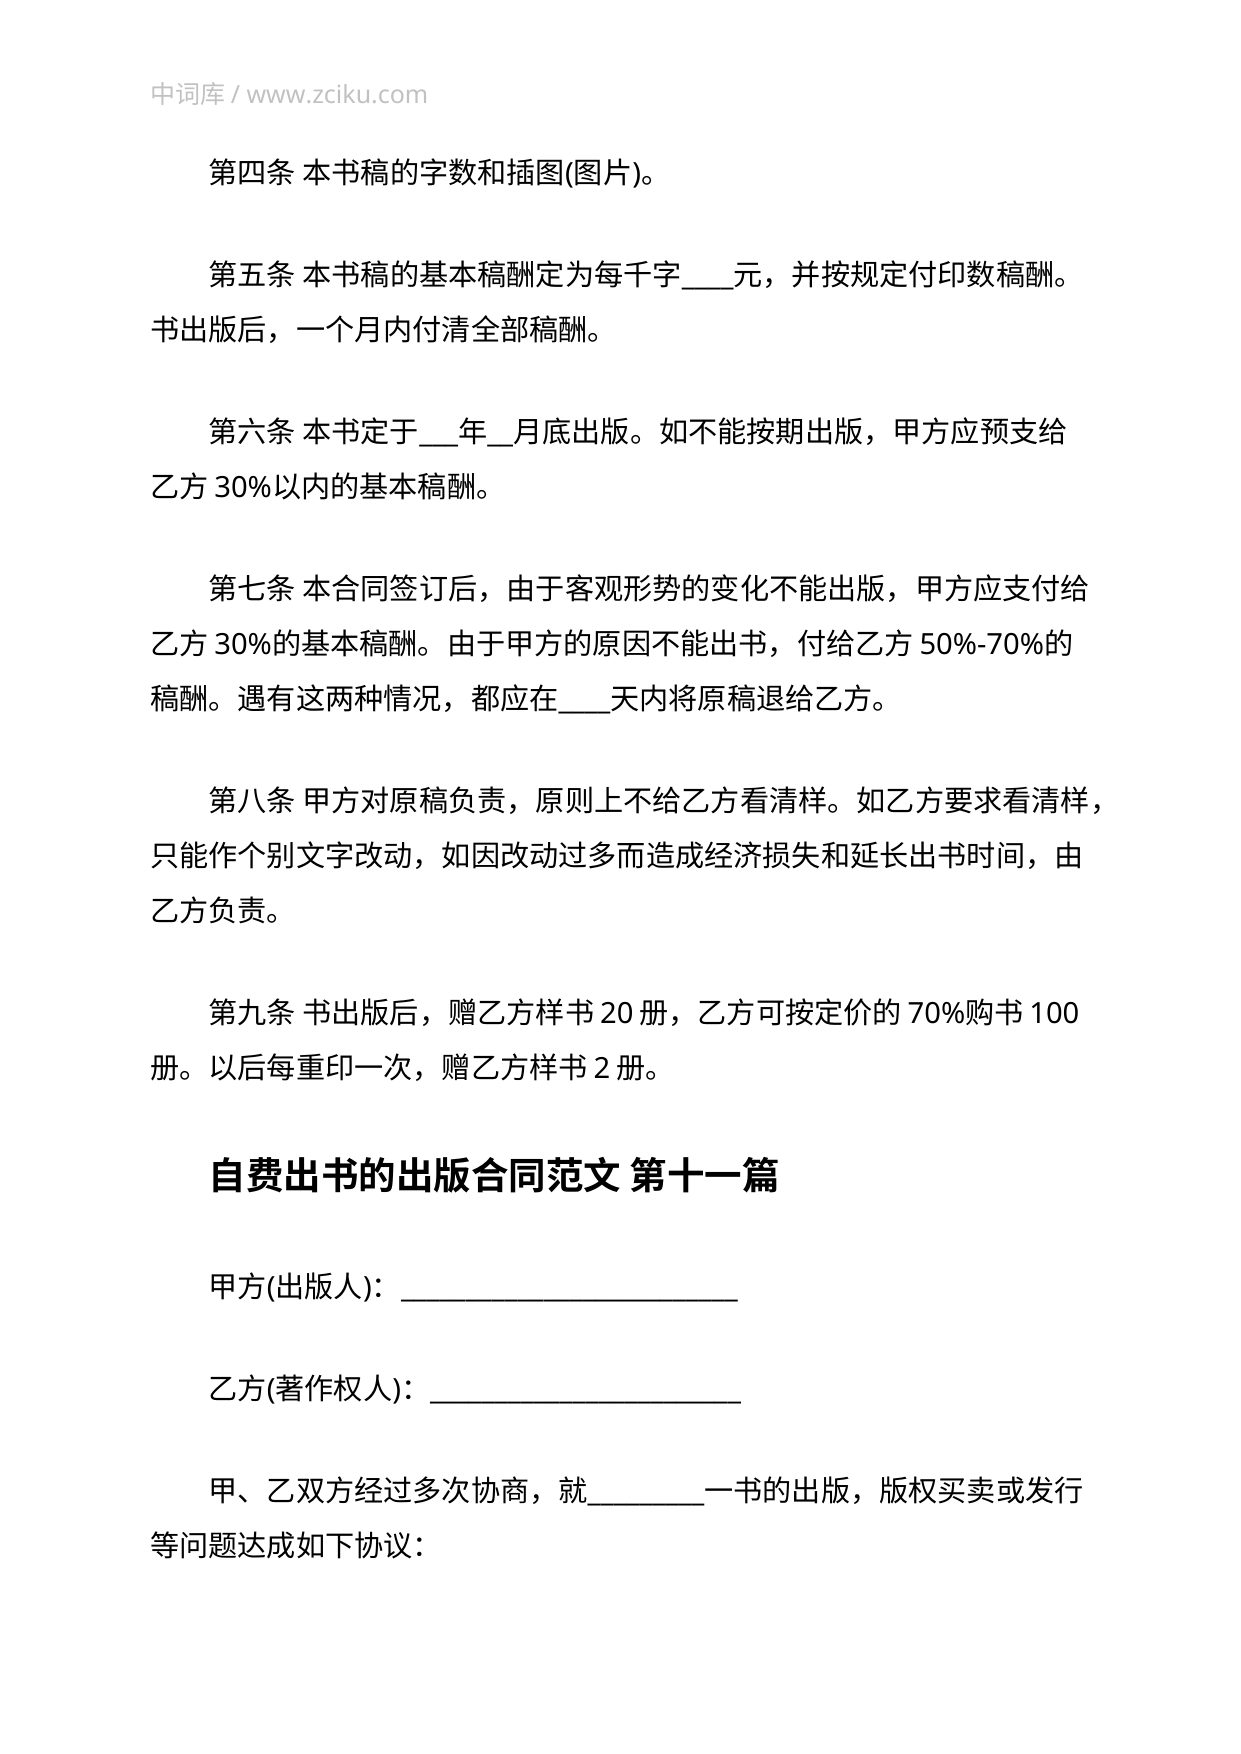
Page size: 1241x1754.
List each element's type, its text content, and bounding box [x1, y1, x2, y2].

text 第七条 本合同签订后，由于客观形势的变化不能出版，甲方应支付给乙方30%的基本稿酬。由于甲方的原因不能出书，付给乙方50%-70%的稿酬。遇有这两种情况，都应在____天内将原稿退给乙方。 [150, 566, 1090, 718]
text 第五条 本书稿的基本稿酬定为每千字____元，并按规定付印数稿酬。书出版后，一个月内付清全部稿酬。 [150, 252, 1090, 349]
text 第四条 本书稿的字数和插图(图片)。 [150, 150, 1090, 192]
text 乙方(著作权人)：________________________ [150, 1366, 1090, 1408]
text 第九条 书出版后，赠乙方样书20册，乙方可按定价的70%购书100册。以后每重印一次，赠乙方样书2册。 [150, 989, 1090, 1087]
text 第六条 本书定于___年__月底出版。如不能按期出版，甲方应预支给乙方30%以内的基本稿酬。 [150, 409, 1090, 506]
text 甲方(出版人)：__________________________ [150, 1263, 1090, 1306]
text 第八条 甲方对原稿负责，原则上不给乙方看清样。如乙方要求看清样，只能作个别文字改动，如因改动过多而造成经济损失和延长出书时间，由乙方负责。 [150, 778, 1090, 930]
text 自费出书的出版合同范文 第十一篇 [150, 1146, 1090, 1200]
text 甲、乙双方经过多次协商，就_________一书的出版，版权买卖或发行等问题达成如下协议： [150, 1467, 1090, 1565]
